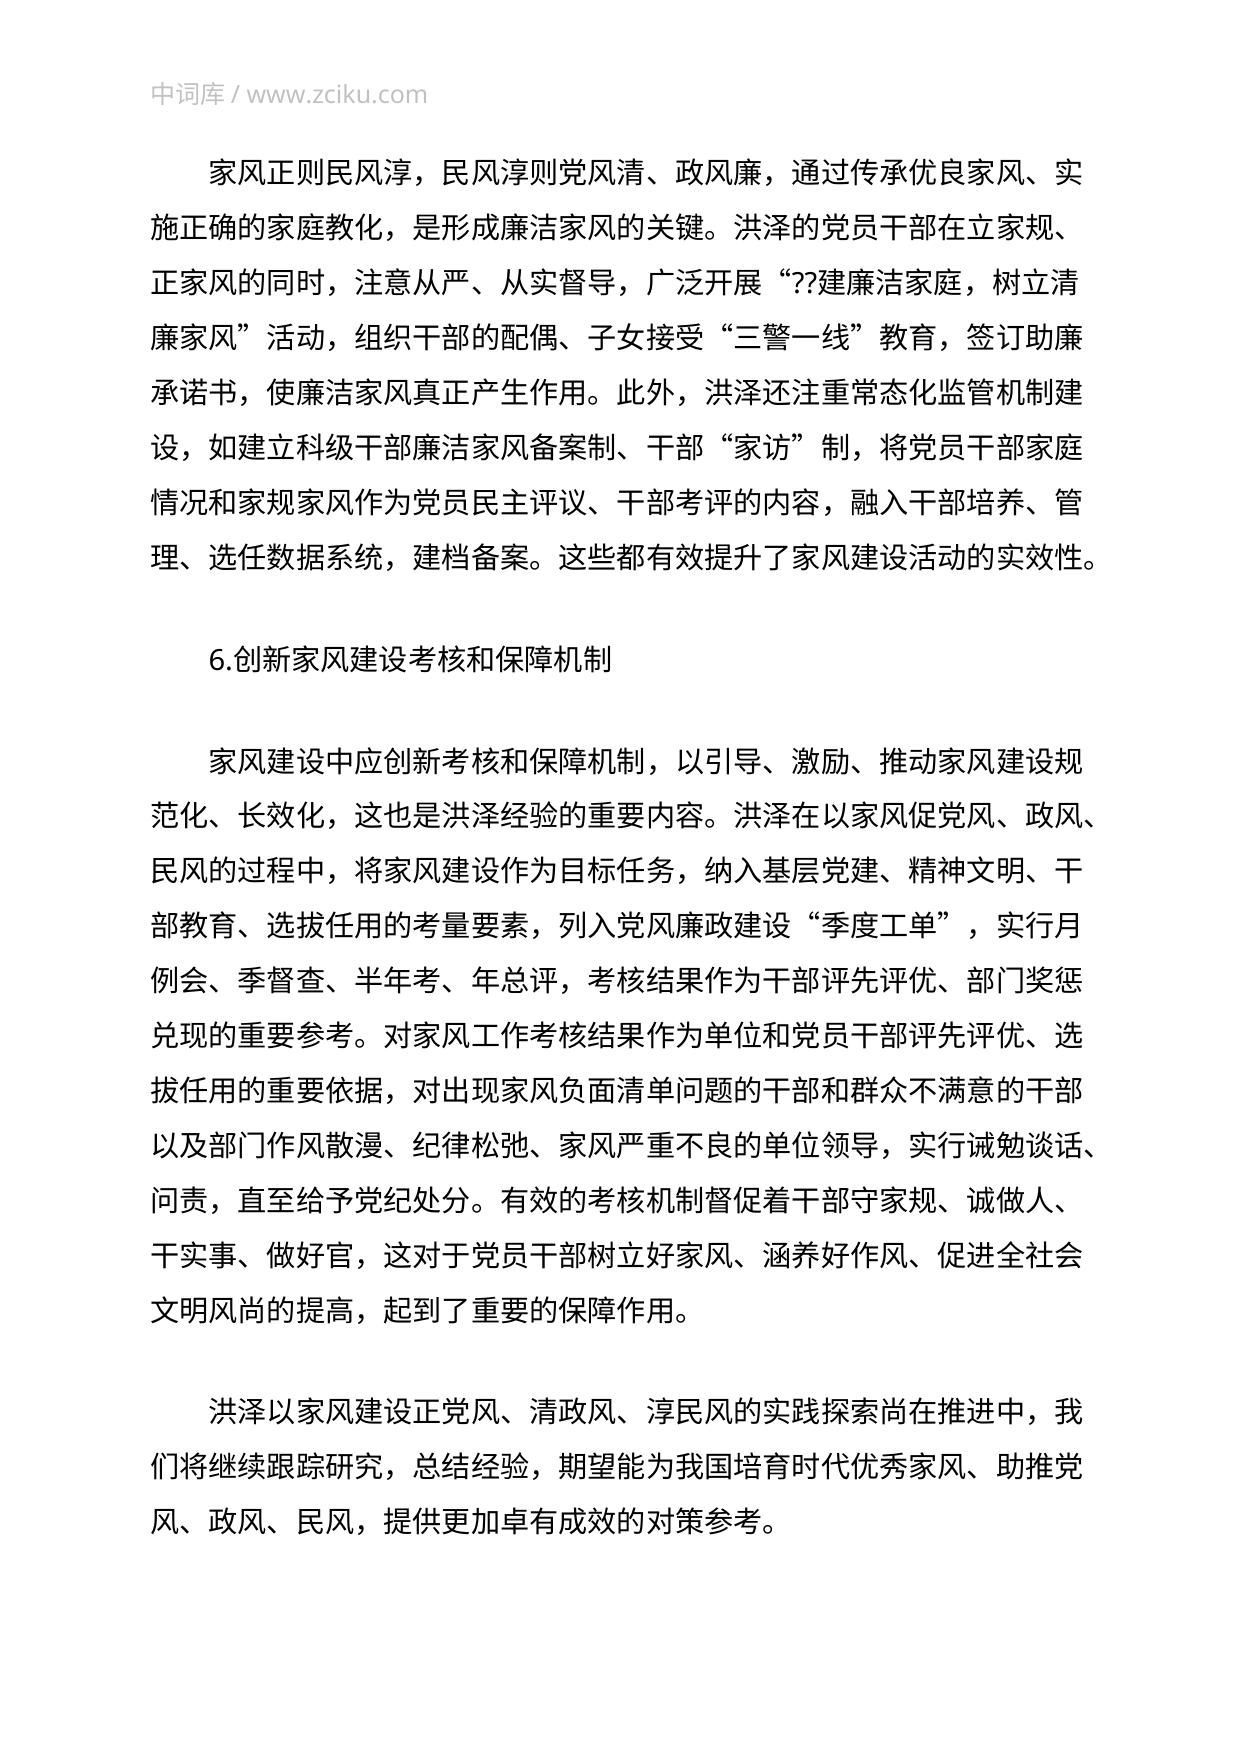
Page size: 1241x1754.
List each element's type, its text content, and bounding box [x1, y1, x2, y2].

text 家风正则民风淳，民风淳则党风清、政风廉，通过传承优良家风、实施正确的家庭教化，是形成廉洁家风的关键。洪泽的党员干部在立家规、正家风的同时，注意从严、从实督导，广泛开展“??建廉洁家庭，树立清廉家风”活动，组织干部的配偶、子女接受“三警一线”教育，签订助廉承诺书，使廉洁家风真正产生作用。此外，洪泽还注重常态化监管机制建设，如建立科级干部廉洁家风备案制、干部“家访”制，将党员干部家庭情况和家规家风作为党员民主评议、干部考评的内容，融入干部培养、管理、选任数据系统，建档备案。这些都有效提升了家风建设活动的实效性。 [150, 150, 1090, 577]
text 家风建设中应创新考核和保障机制，以引导、激励、推动家风建设规范化、长效化，这也是洪泽经验的重要内容。洪泽在以家风促党风、政风、民风的过程中，将家风建设作为目标任务，纳入基层党建、精神文明、干部教育、选拔任用的考量要素，列入党风廉政建设“季度工单”，实行月例会、季督查、半年考、年总评，考核结果作为干部评先评优、部门奖惩兑现的重要参考。对家风工作考核结果作为单位和党员干部评先评优、选拔任用的重要依据，对出现家风负面清单问题的干部和群众不满意的干部以及部门作风散漫、纪律松弛、家风严重不良的单位领导，实行诫勉谈话、问责，直至给予党纪处分。有效的考核机制督促着干部守家规、诚做人、干实事、做好官，这对于党员干部树立好家风、涵养好作风、促进全社会文明风尚的提高，起到了重要的保障作用。 [150, 738, 1090, 1329]
text 洪泽以家风建设正党风、清政风、淳民风的实践探索尚在推进中，我们将继续跟踪研究，总结经验，期望能为我国培育时代优秀家风、助推党风、政风、民风，提供更加卓有成效的对策参考。 [150, 1389, 1090, 1541]
text 6.创新家风建设考核和保障机制 [150, 636, 1090, 678]
